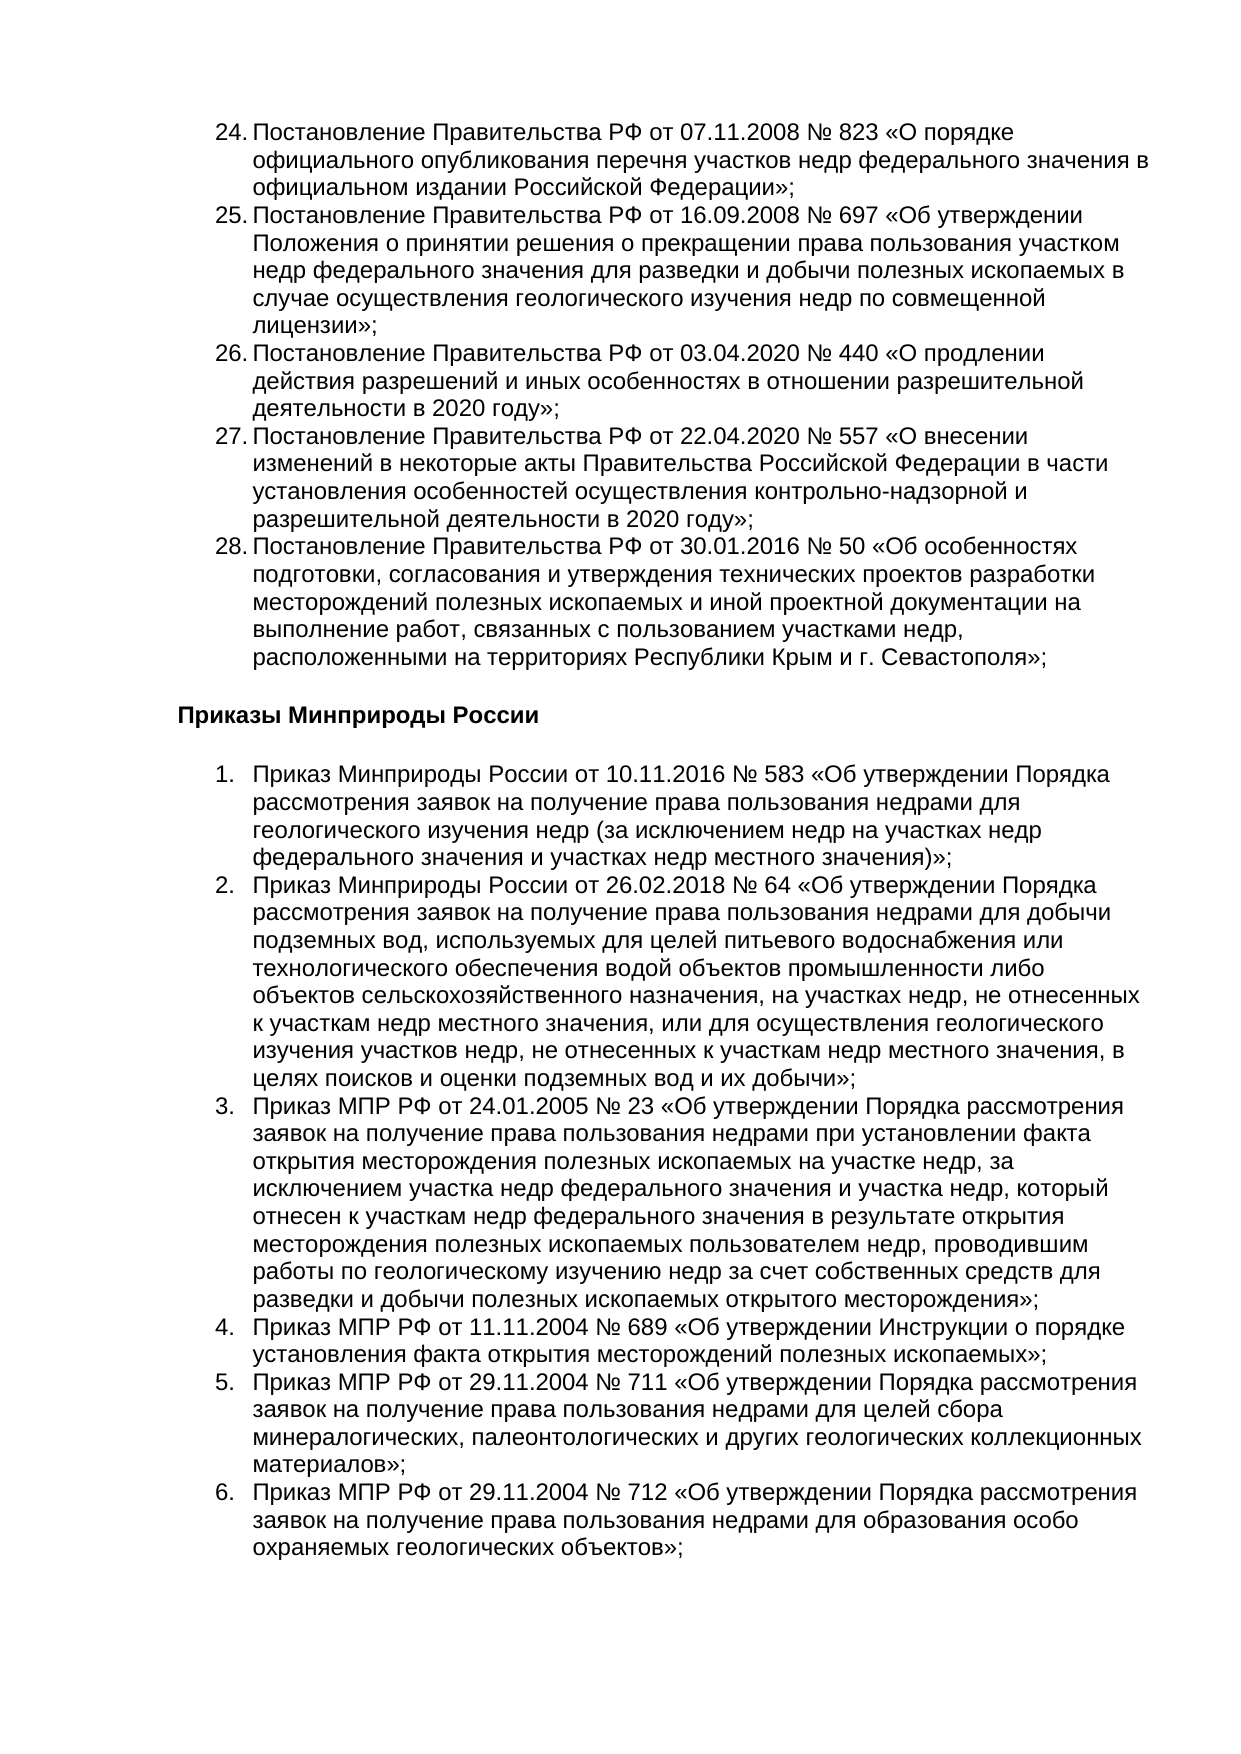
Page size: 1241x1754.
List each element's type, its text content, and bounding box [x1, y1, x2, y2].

list Постановление Правительства РФ от 03.04.2020 № 440 «О продлении действия разрешений и иных особенностях в отношении разрешительной деятельности в 2020 году»; [215, 339, 1152, 422]
list Постановление Правительства РФ от 22.04.2020 № 557 «О внесении изменений в некоторые акты Правительства Российской Федерации в части установления особенностей осуществления контрольно-надзорной и разрешительной деятельности в 2020 году»; [215, 422, 1152, 532]
list Приказ Минприроды России от 10.11.2016 № 583 «Об утверждении Порядка рассмотрения заявок на получение права пользования недрами для геологического изучения недр (за исключением недр на участках недр федерального значения и участках недр местного значения)»; [215, 760, 1152, 871]
list Постановление Правительства РФ от 07.11.2008 № 823 «О порядке официального опубликования перечня участков недр федерального значения в официальном издании Российской Федерации»; [215, 118, 1152, 201]
list Приказ МПР РФ от 29.11.2004 № 711 «Об утверждении Порядка рассмотрения заявок на получение права пользования недрами для целей сбора минералогических, палеонтологических и других геологических коллекционных материалов»; [215, 1368, 1152, 1478]
list Постановление Правительства РФ от 16.09.2008 № 697 «Об утверждении Положения о принятии решения о прекращении права пользования участком недр федерального значения для разведки и добычи полезных ископаемых в случае осуществления геологического изучения недр по совмещенной лицензии»; [215, 201, 1152, 339]
list Приказ Минприроды России от 26.02.2018 № 64 «Об утверждении Порядка рассмотрения заявок на получение права пользования недрами для добычи подземных вод, используемых для целей питьевого водоснабжения или технологического обеспечения водой объектов промышленности либо объектов сельскохозяйственного назначения, на участках недр, не отнесенных к участкам недр местного значения, или для осуществления геологического изучения участков недр, не отнесенных к участкам недр местного значения, в целях поисков и оценки подземных вод и их добычи»; [215, 871, 1152, 1092]
list Постановление Правительства РФ от 30.01.2016 № 50 «Об особенностях подготовки, согласования и утверждения технических проектов разработки месторождений полезных ископаемых и иной проектной документации на выполнение работ, связанных с пользованием участками недр, расположенными на территориях Республики Крым и г. Севастополя»; [215, 532, 1152, 670]
list Приказ МПР РФ от 24.01.2005 № 23 «Об утверждении Порядка рассмотрения заявок на получение права пользования недрами при установлении факта открытия месторождения полезных ископаемых на участке недр, за исключением участка недр федерального значения и участка недр, который отнесен к участкам недр федерального значения в результате открытия месторождения полезных ископаемых пользователем недр, проводившим работы по геологическому изучению недр за счет собственных средств для разведки и добычи полезных ископаемых открытого месторождения»; [215, 1092, 1152, 1312]
text Приказы Минприроды России [177, 701, 1152, 729]
list Приказ МПР РФ от 11.11.2004 № 689 «Об утверждении Инструкции о порядке установления факта открытия месторождений полезных ископаемых»; [215, 1312, 1152, 1368]
list Приказ МПР РФ от 29.11.2004 № 712 «Об утверждении Порядка рассмотрения заявок на получение права пользования недрами для образования особо охраняемых геологических объектов»; [215, 1478, 1152, 1561]
